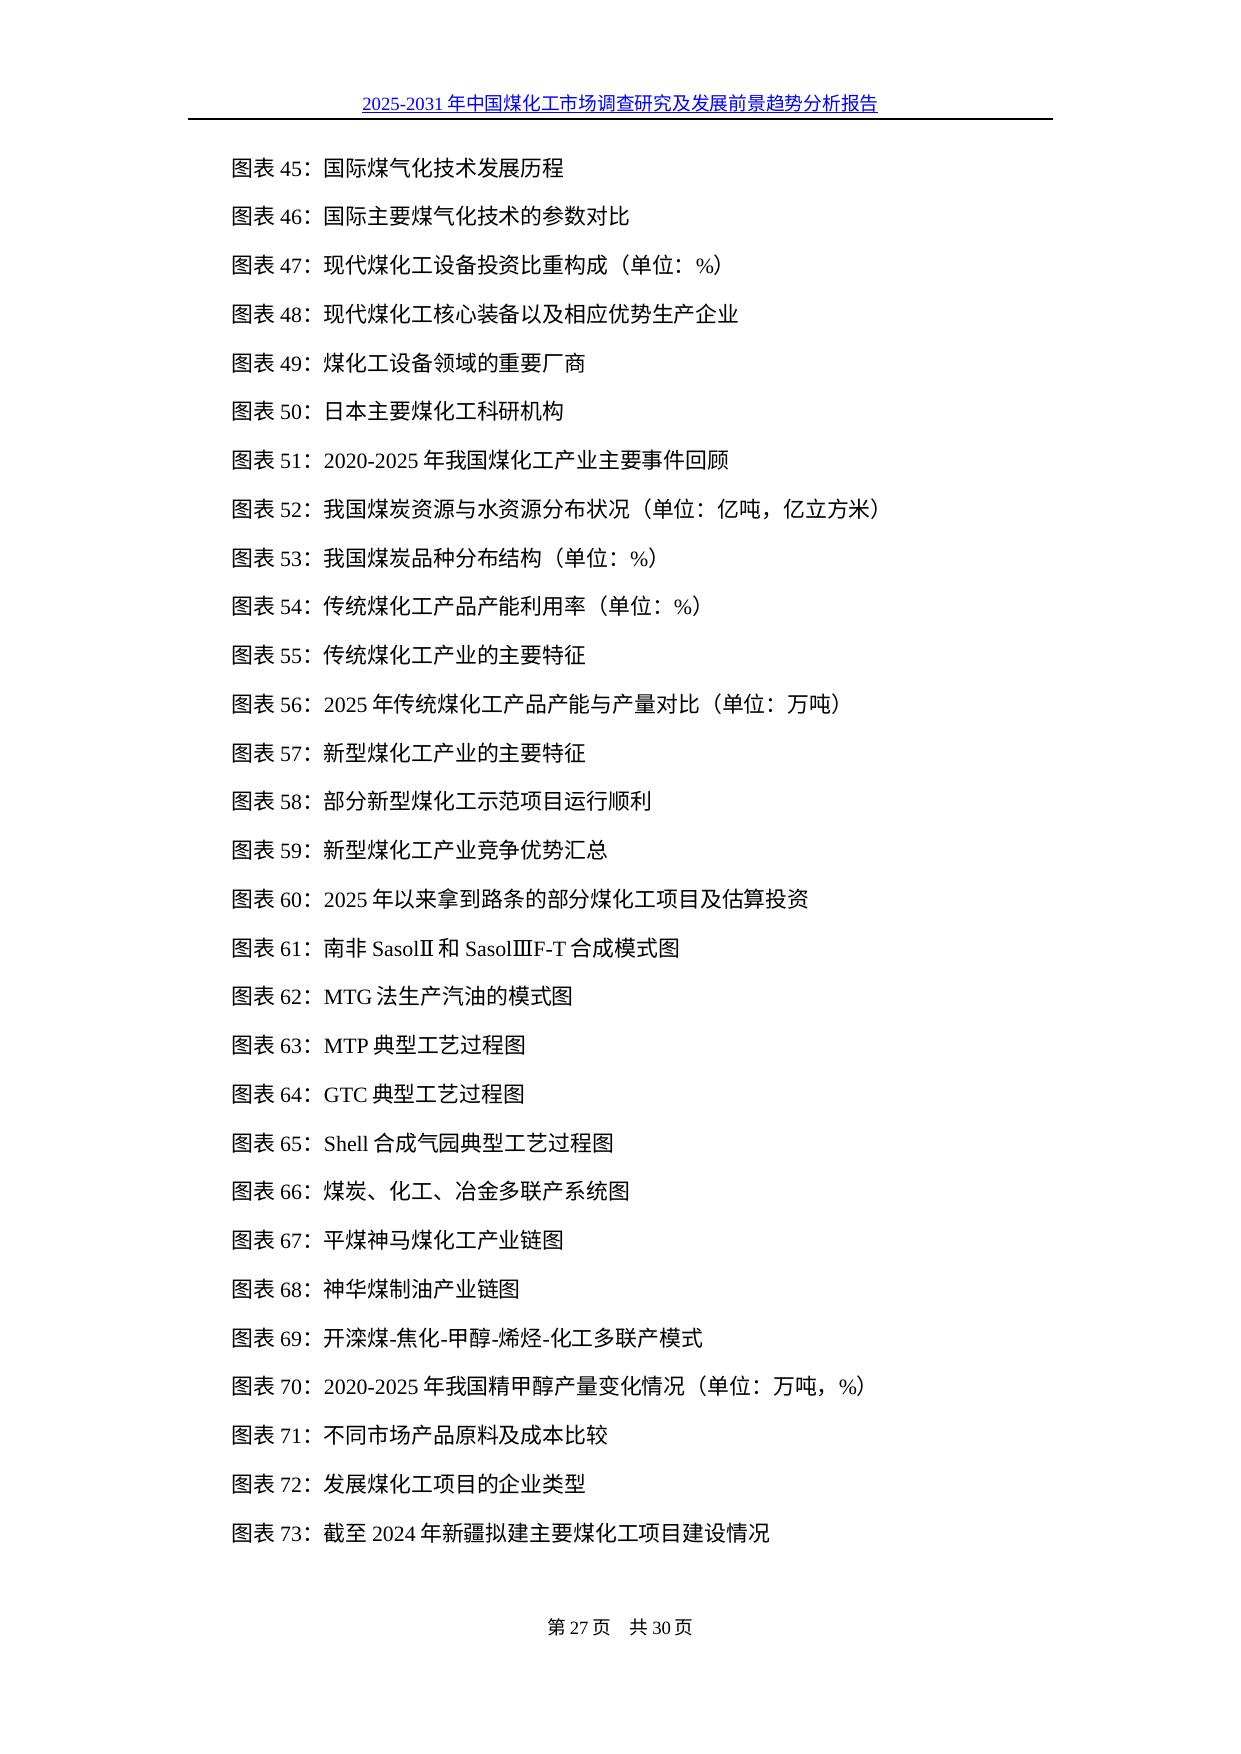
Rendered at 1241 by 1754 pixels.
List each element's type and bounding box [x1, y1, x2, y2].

text [187, 150, 1053, 1548]
